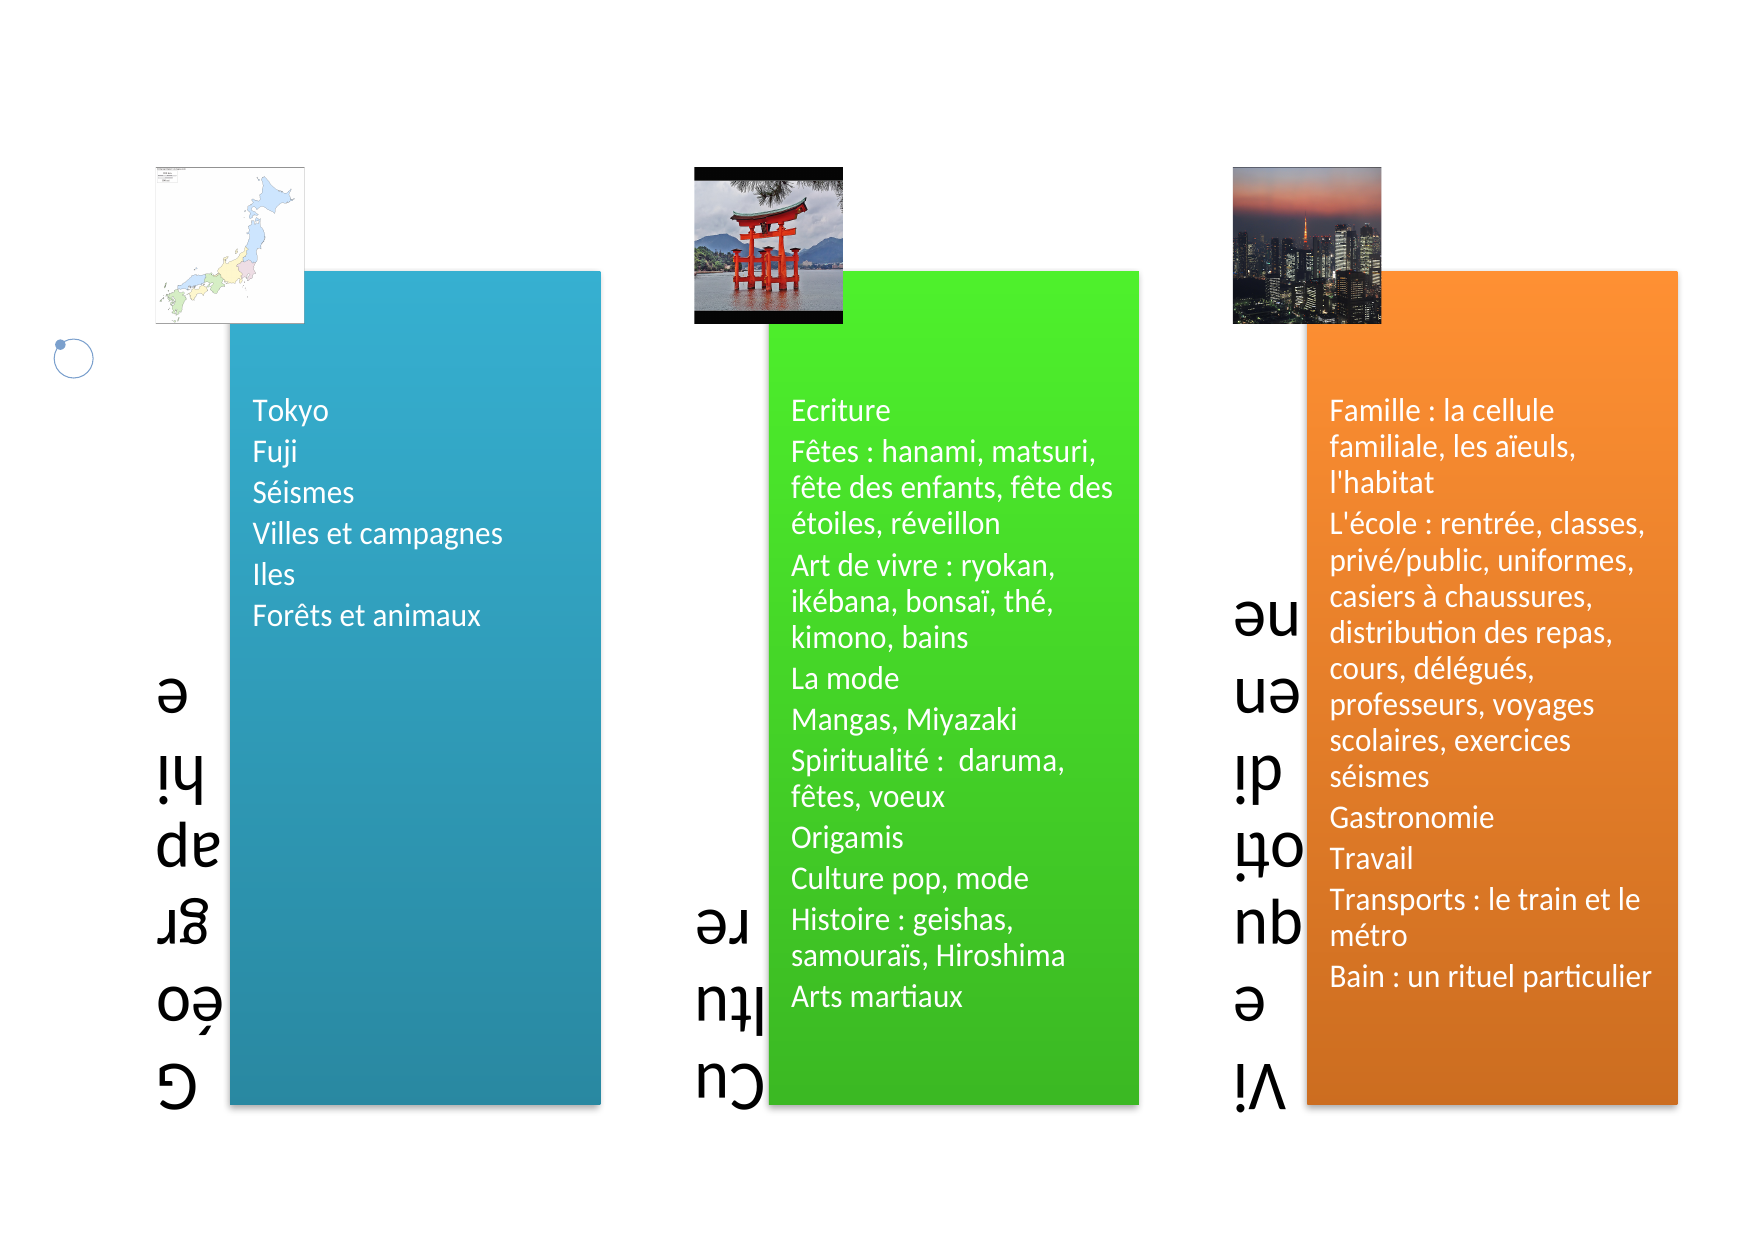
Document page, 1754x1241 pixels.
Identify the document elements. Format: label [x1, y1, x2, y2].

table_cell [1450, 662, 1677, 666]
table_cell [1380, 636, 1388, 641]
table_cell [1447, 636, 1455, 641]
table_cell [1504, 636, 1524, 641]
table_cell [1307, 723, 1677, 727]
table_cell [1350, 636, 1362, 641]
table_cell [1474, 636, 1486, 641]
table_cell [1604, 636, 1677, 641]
picture [155, 167, 305, 324]
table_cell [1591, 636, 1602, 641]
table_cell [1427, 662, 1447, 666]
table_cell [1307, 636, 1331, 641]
picture [1232, 167, 1382, 324]
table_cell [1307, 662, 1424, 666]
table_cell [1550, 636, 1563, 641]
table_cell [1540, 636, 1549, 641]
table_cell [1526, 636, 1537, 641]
picture [694, 167, 843, 324]
